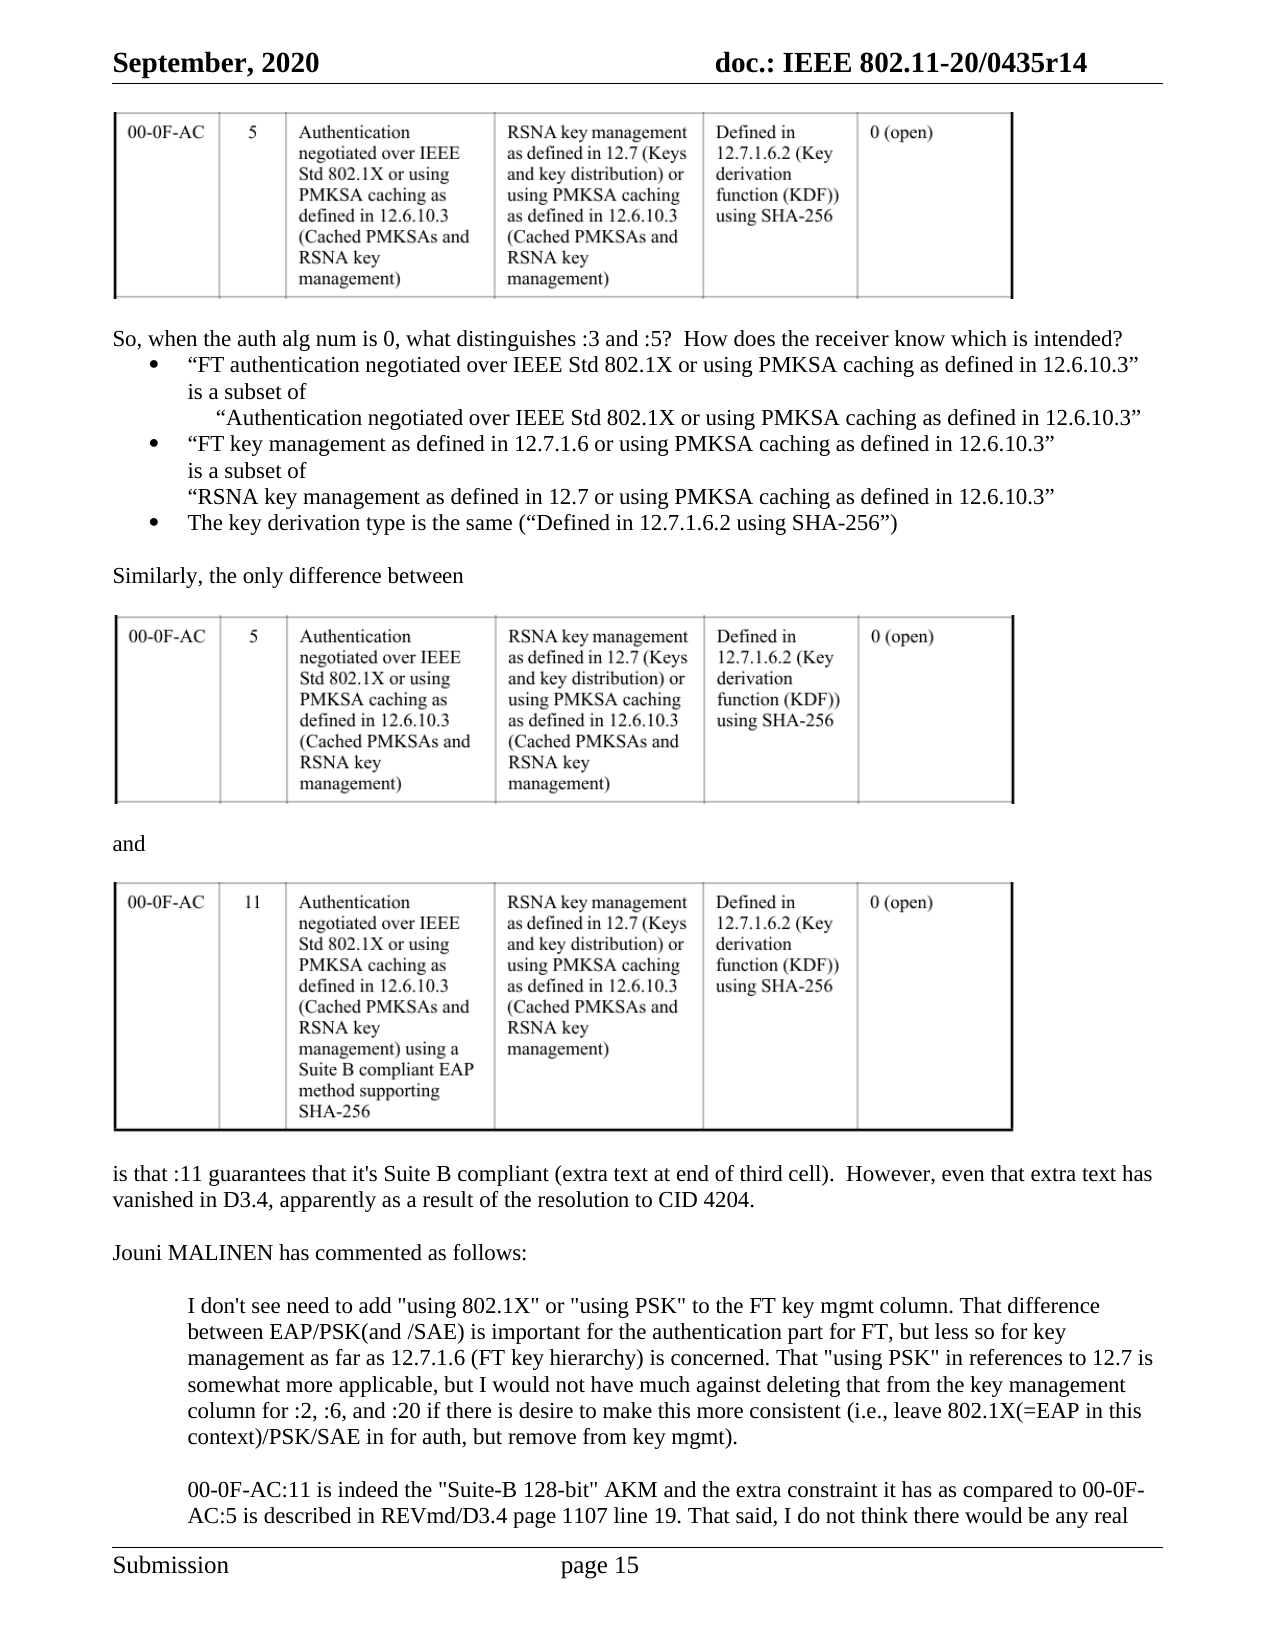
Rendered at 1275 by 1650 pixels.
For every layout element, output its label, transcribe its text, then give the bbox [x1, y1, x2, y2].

picture [112, 112, 1015, 299]
text is that :11 guarantees that it's Suite B compliant (extra text at end of third cell). However, even that extra text has vanished in D3.4, apparently as a result of the resolution to CID 4204. [112, 1160, 1163, 1213]
text Similarly, the only difference between [112, 562, 1163, 588]
list “FT authentication negotiated over IEEE Std 802.1X or using PMKSA caching as defined in 12.6.10.3” [150, 351, 1163, 378]
text and [112, 830, 1163, 856]
list is a subset of [187, 378, 1163, 404]
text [187, 1476, 1163, 1529]
text Jouni MALINEN has commented as follows: [112, 1239, 1163, 1265]
list “FT key management as defined in 12.7.1.6 or using PMKSA caching as defined in 12.6.10.3” [150, 430, 1163, 457]
text So, when the auth alg num is 0, what distinguishes :3 and :5? How does the receiver know which is intended? [112, 325, 1163, 351]
list “Authentication negotiated over IEEE Std 802.1X or using PMKSA caching as defined in 12.6.10.3” [187, 404, 1163, 430]
text I don't see need to add "using 802.1X" or "using PSK" to the FT key mgmt column. That difference between EAP/PSK(and /SAE) is important for the authentication part for FT, but less so for key management as far as 12.7.1.6 (FT key hierarchy) is concerned. That "using PSK" in references to 12.7 is somewhat more applicable, but I would not have much against deleting that from the key management column for :2, :6, and :20 if there is desire to make this more consistent (i.e., leave 802.1X(=EAP in this context)/PSK/SAE in for auth, but remove from key mgmt). [187, 1292, 1163, 1450]
list “RSNA key management as defined in 12.7 or using PMKSA caching as defined in 12.6.10.3” [187, 483, 1163, 509]
picture [112, 615, 1018, 804]
picture [112, 882, 1015, 1134]
list is a subset of [187, 457, 1163, 483]
list The key derivation type is the same (“Defined in 12.7.1.6.2 using SHA-256”) [150, 509, 1163, 536]
